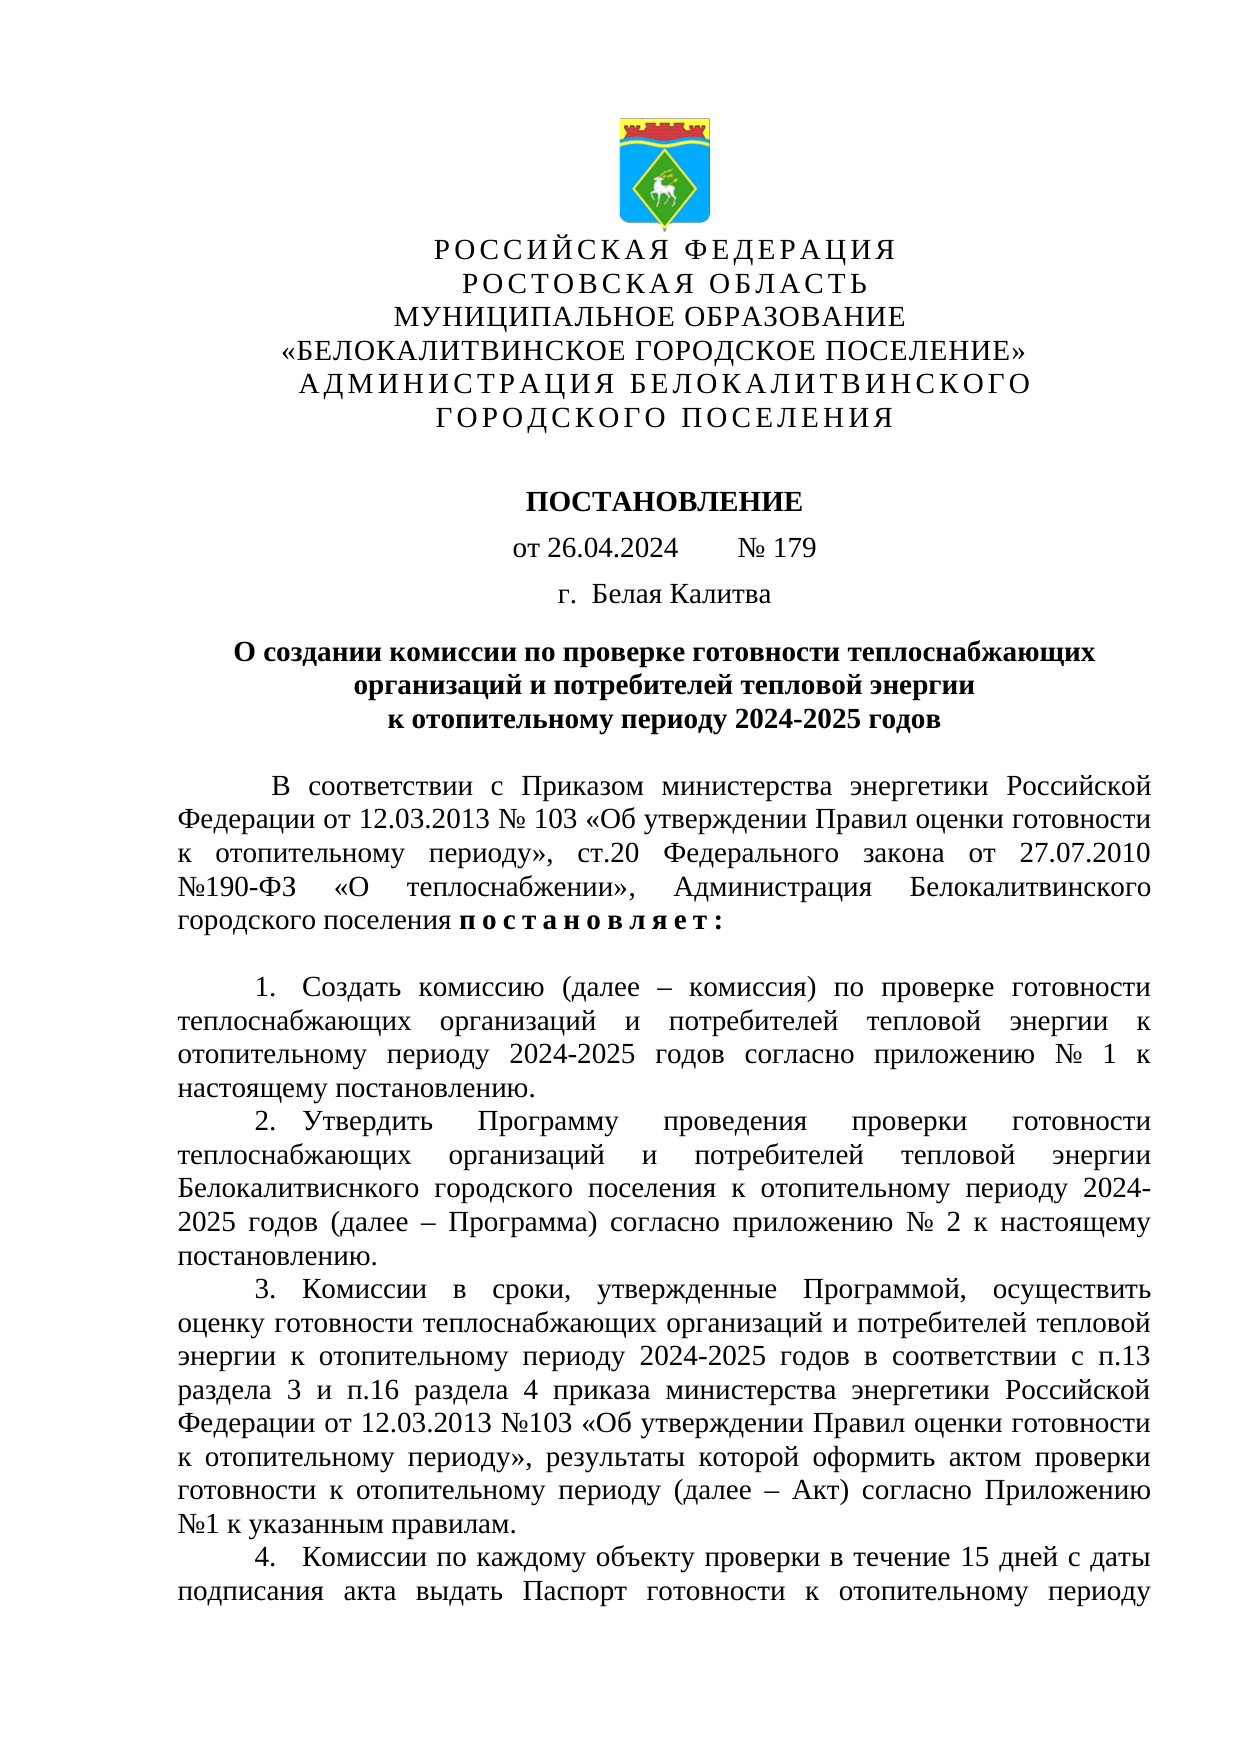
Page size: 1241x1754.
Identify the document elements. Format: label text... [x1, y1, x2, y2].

text АДМИНИСТРАЦИЯ БЕЛОКАЛИТВИНСКОГО ГОРОДСКОГО ПОСЕЛЕНИЯ [177, 366, 1152, 433]
list Создать комиссию (далее – комиссия) по проверке готовности теплоснабжающих организаций и потребителей тепловой энергии к отопительному периоду 2024-2025 годов согласно приложению № 1 к настоящему постановлению. [177, 969, 1152, 1103]
picture [619, 118, 710, 141]
text от 26.04.2024 № 179 [177, 530, 1152, 564]
list Комиссии в сроки, утвержденные Программой, осуществить оценку готовности теплоснабжающих организаций и потребителей тепловой энергии к отопительному периоду 2024-2025 годов в соответствии с п.13 раздела 3 и п.16 раздела 4 приказа министерства энергетики Российской Федерации от 12.03.2013 №103 «Об утверждении Правил оценки готовности к отопительному периоду», результаты которой оформить актом проверки готовности к отопительному периоду (далее – Акт) согласно Приложению №1 к указанным правилам. [177, 1271, 1152, 1539]
list Утвердить Программу проведения проверки готовности теплоснабжающих организаций и потребителей тепловой энергии Белокалитвиснкого городского поселения к отопительному периоду 2024-2025 годов (далее – Программа) согласно приложению № 2 к настоящему постановлению. [177, 1103, 1152, 1271]
text ПОСТАНОВЛЕНИЕ [177, 484, 1152, 518]
text г. Белая Калитва [177, 576, 1152, 610]
text О создании комиссии по проверке готовности теплоснабжающих организаций и потребителей тепловой энергии [177, 634, 1152, 701]
picture [619, 140, 710, 233]
text МУНИЦИПАЛЬНОЕ ОБРАЗОВАНИЕ [148, 299, 1152, 333]
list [177, 1539, 1152, 1607]
text РОСТОВСКАЯ ОБЛАСТЬ [177, 266, 1152, 299]
text «БЕЛОКАЛИТВИНСКОЕ ГОРОДСКОЕ ПОСЕЛЕНИЕ» [148, 333, 1152, 366]
text РОССИЙСКАЯ ФЕДЕРАЦИЯ [177, 232, 1152, 266]
text к отопительному периоду 2024-2025 годов [177, 701, 1152, 734]
text В соответствии с Приказом министерства энергетики Российской Федерации от 12.03.2013 № 103 «Об утверждении Правил оценки готовности к отопительному периоду», ст.20 Федерального закона от 27.07.2010 №190-ФЗ «О теплоснабжении», Администрация Белокалитвинского городского поселения постановляет: [177, 768, 1152, 936]
